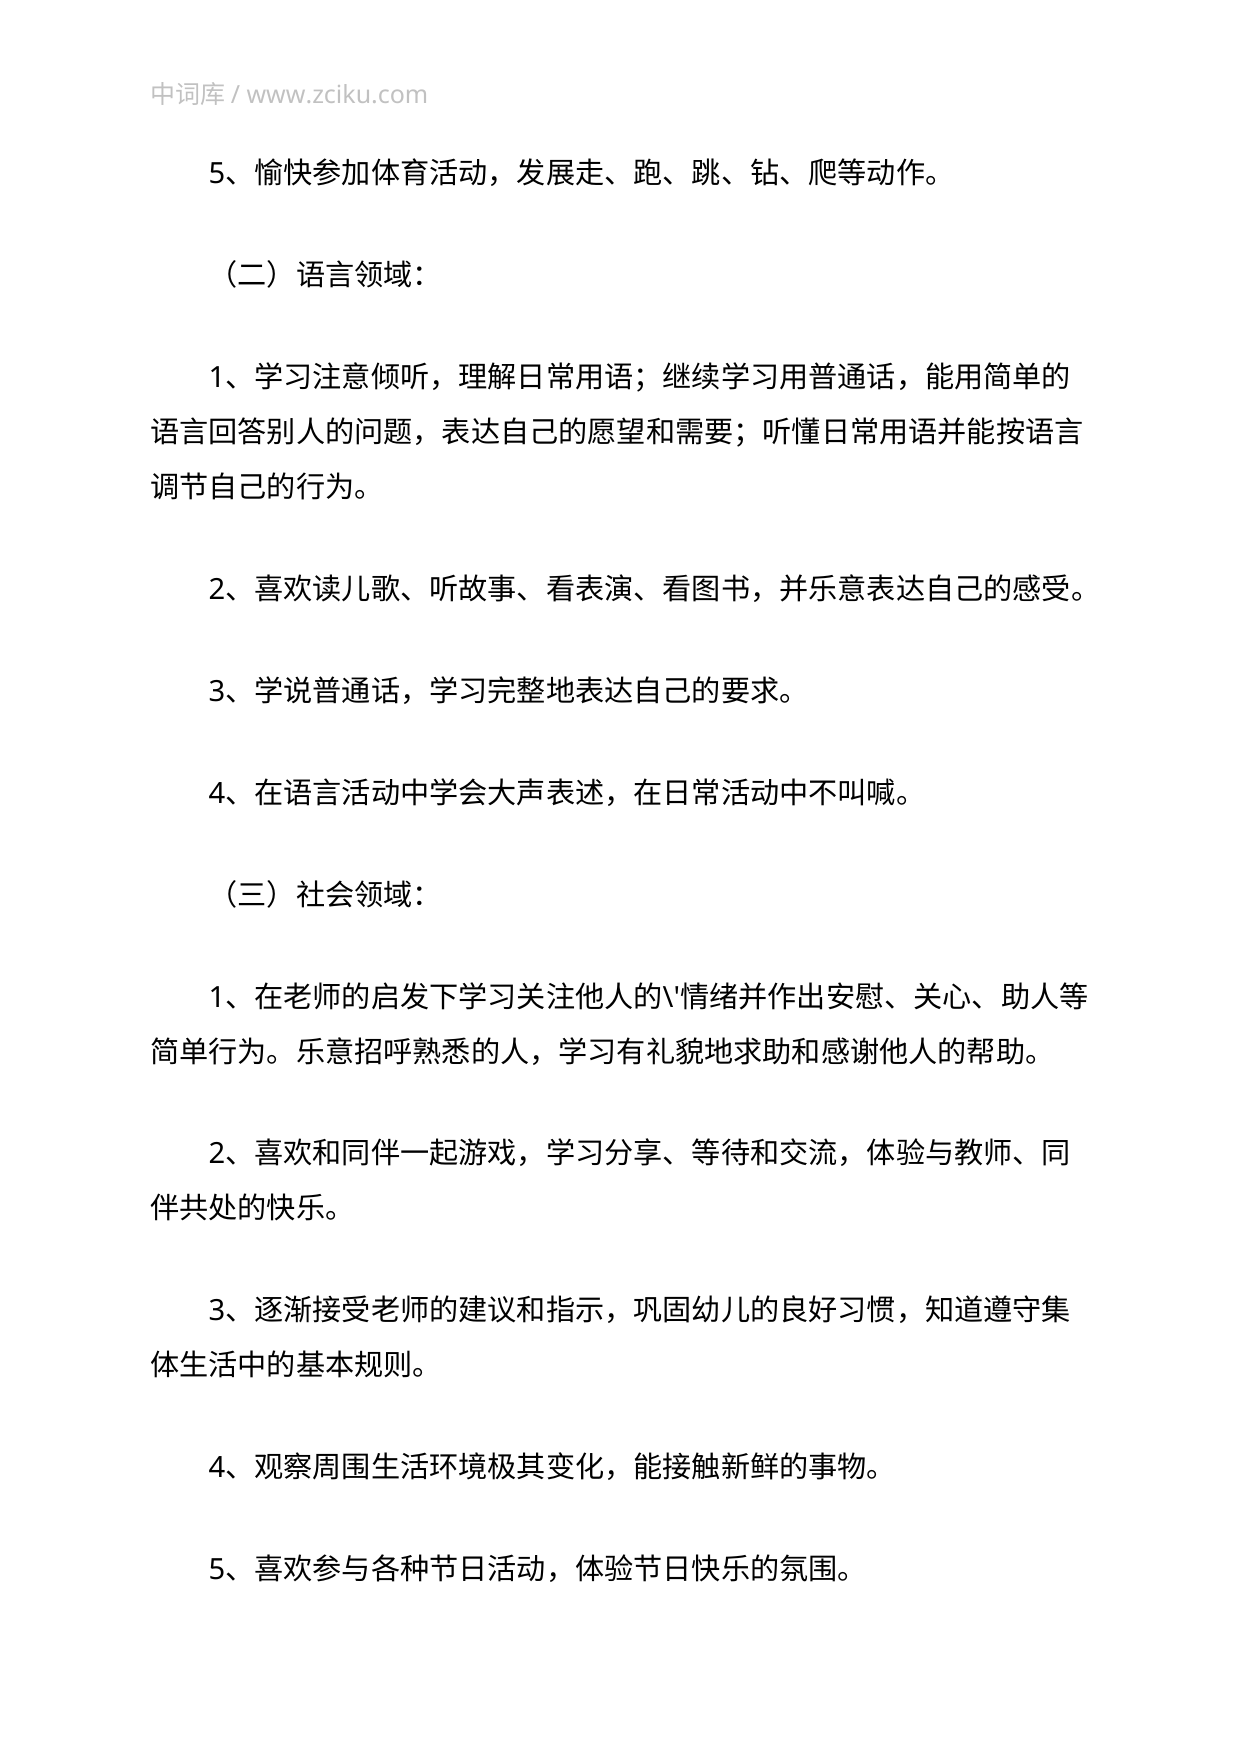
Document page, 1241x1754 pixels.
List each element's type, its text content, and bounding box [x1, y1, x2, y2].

text 5、愉快参加体育活动，发展走、跑、跳、钻、爬等动作。 [150, 150, 1090, 192]
text 4、在语言活动中学会大声表述，在日常活动中不叫喊。 [150, 769, 1090, 812]
text （三）社会领域： [150, 871, 1090, 914]
text 1、在老师的启发下学习关注他人的\'情绪并作出安慰、关心、助人等简单行为。乐意招呼熟悉的人，学习有礼貌地求助和感谢他人的帮助。 [150, 973, 1090, 1070]
text 3、学说普通话，学习完整地表达自己的要求。 [150, 667, 1090, 710]
text 2、喜欢和同伴一起游戏，学习分享、等待和交流，体验与教师、同伴共处的快乐。 [150, 1130, 1090, 1227]
text 1、学习注意倾听，理解日常用语；继续学习用普通话，能用简单的语言回答别人的问题，表达自己的愿望和需要；听懂日常用语并能按语言调节自己的行为。 [150, 354, 1090, 506]
text 2、喜欢读儿歌、听故事、看表演、看图书，并乐意表达自己的感受。 [150, 565, 1090, 608]
text 5、喜欢参与各种节日活动，体验节日快乐的氛围。 [150, 1545, 1090, 1588]
text 3、逐渐接受老师的建议和指示，巩固幼儿的良好习惯，知道遵守集体生活中的基本规则。 [150, 1287, 1090, 1384]
text （二）语言领域： [150, 252, 1090, 294]
text 4、观察周围生活环境极其变化，能接触新鲜的事物。 [150, 1443, 1090, 1486]
